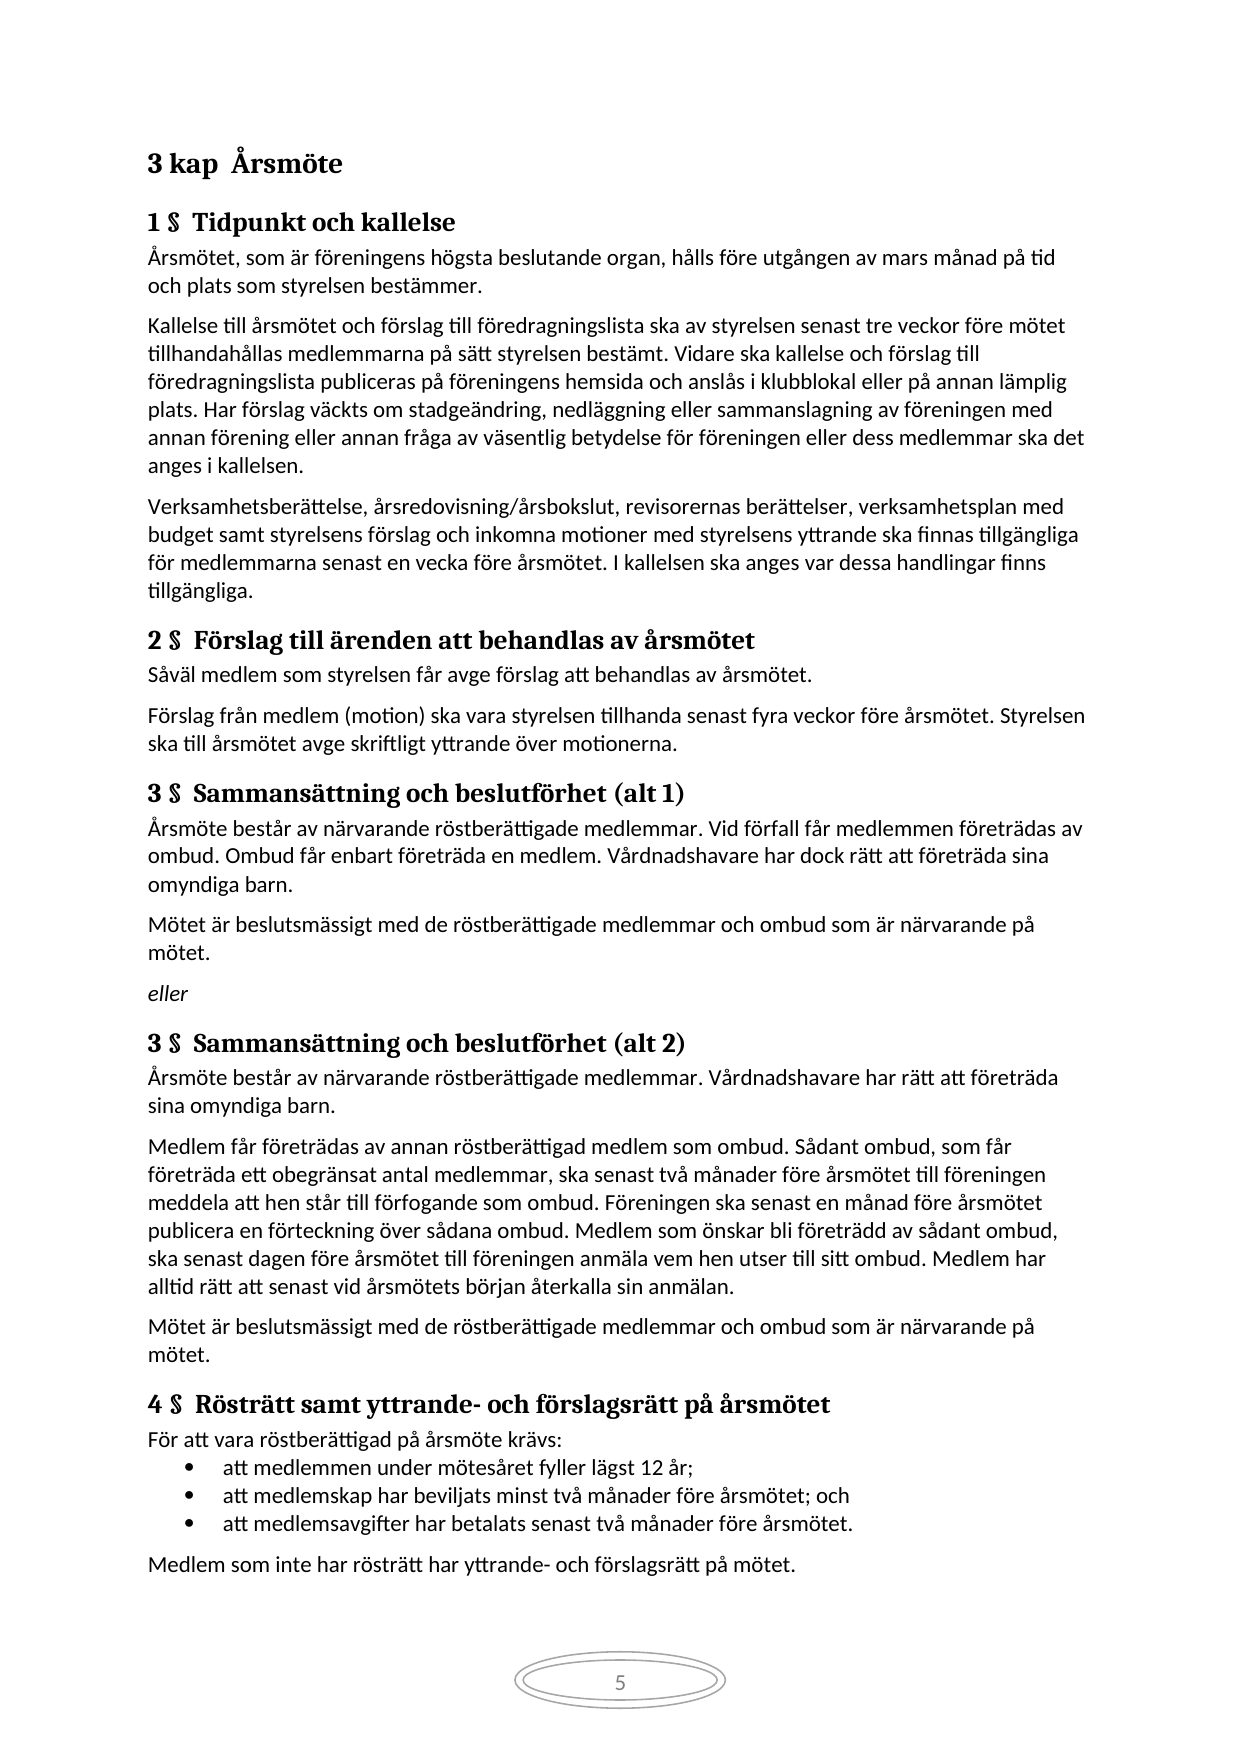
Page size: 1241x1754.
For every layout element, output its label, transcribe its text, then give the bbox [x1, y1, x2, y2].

text Verksamhetsberättelse, årsredovisning/årsbokslut, revisorernas berättelser, verksamhetsplan med budget samt styrelsens förslag och inkomna motioner med styrelsens yttrande ska finnas tillgängliga för medlemmarna senast en vecka före årsmötet. I kallelsen ska anges var dessa handlingar finns tillgängliga. [148, 492, 1093, 604]
text För att vara röstberättigad på årsmöte krävs: [148, 1425, 1093, 1453]
subtitle 3 § Sammansättning och beslutförhet (alt 2) [148, 1028, 1093, 1059]
subtitle 2 § Förslag till ärenden att behandlas av årsmötet [148, 625, 1093, 656]
text Kallelse till årsmötet och förslag till föredragningslista ska av styrelsen senast tre veckor före mötet tillhandahållas medlemmarna på sätt styrelsen bestämt. Vidare ska kallelse och förslag till föredragningslista publiceras på föreningens hemsida och anslås i klubblokal eller på annan lämplig plats. Har förslag väckts om stadgeändring, nedläggning eller sammanslagning av föreningen med annan förening eller annan fråga av väsentlig betydelse för föreningen eller dess medlemmar ska det anges i kallelsen. [148, 311, 1093, 479]
subtitle 1 § Tidpunkt och kallelse [148, 207, 1093, 238]
text Medlem får företrädas av annan röstberättigad medlem som ombud. Sådant ombud, som får företräda ett obegränsat antal medlemmar, ska senast två månader före årsmötet till föreningen meddela att hen står till förfogande som ombud. Föreningen ska senast en månad före årsmötet publicera en förteckning över sådana ombud. Medlem som önskar bli företrädd av sådant ombud, ska senast dagen före årsmötet till föreningen anmäla vem hen utser till sitt ombud. Medlem har alltid rätt att senast vid årsmötets början återkalla sin anmälan. [148, 1132, 1093, 1300]
text Årsmöte består av närvarande röstberättigade medlemmar. Vårdnadshavare har rätt att företräda sina omyndiga barn. [148, 1063, 1093, 1119]
text Årsmöte består av närvarande röstberättigade medlemmar. Vid förfall får medlemmen företrädas av ombud. Ombud får enbart företräda en medlem. Vårdnadshavare har dock rätt att företräda sina omyndiga barn. [148, 814, 1093, 898]
text eller [148, 979, 1093, 1007]
list att medlemmen under mötesåret fyller lägst 12 år; [185, 1453, 1093, 1481]
list att medlemskap har beviljats minst två månader före årsmötet; och [185, 1481, 1093, 1509]
text Såväl medlem som styrelsen får avge förslag att behandlas av årsmötet. [148, 661, 1093, 688]
subtitle 4 § Rösträtt samt yttrande- och förslagsrätt på årsmötet [148, 1389, 1093, 1421]
subtitle 3 kap Årsmöte [148, 148, 1093, 181]
list att medlemsavgifter har betalats senast två månader före årsmötet. [185, 1509, 1093, 1537]
text Mötet är beslutsmässigt med de röstberättigade medlemmar och ombud som är närvarande på mötet. [148, 1312, 1093, 1368]
text Årsmötet, som är föreningens högsta beslutande organ, hålls före utgången av mars månad på tid och plats som styrelsen bestämmer. [148, 243, 1093, 299]
subtitle 3 § Sammansättning och beslutförhet (alt 1) [148, 778, 1093, 809]
text Förslag från medlem (motion) ska vara styrelsen tillhanda senast fyra veckor före årsmötet. Styrelsen ska till årsmötet avge skriftligt yttrande över motionerna. [148, 701, 1093, 757]
text Mötet är beslutsmässigt med de röstberättigade medlemmar och ombud som är närvarande på mötet. [148, 910, 1093, 966]
text Medlem som inte har rösträtt har yttrande- och förslagsrätt på mötet. [148, 1550, 1093, 1578]
